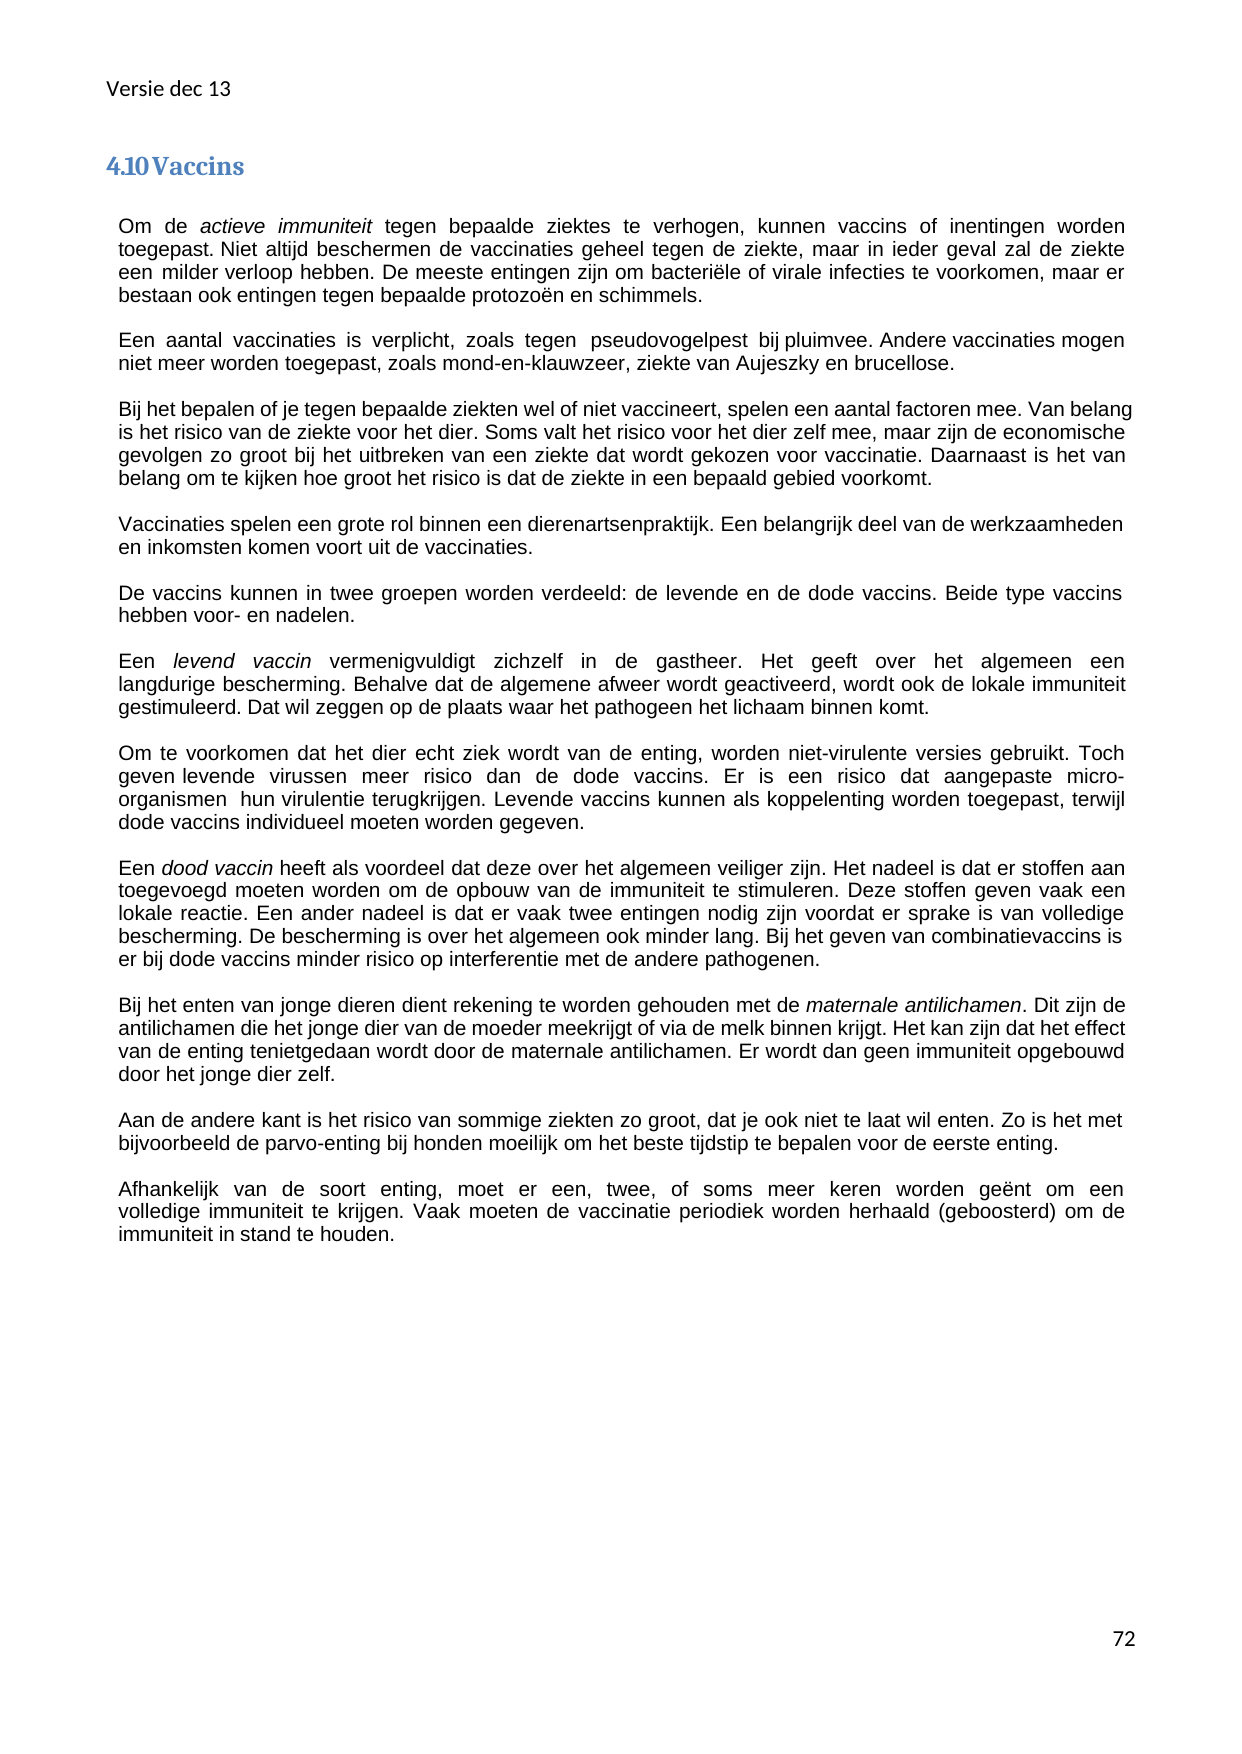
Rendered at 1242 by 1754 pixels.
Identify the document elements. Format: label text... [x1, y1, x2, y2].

text De vaccins kunnen in twee groepen worden verdeeld: de levende en de dode vaccins. Beide type vaccins hebben voor- en nadelen. [118, 582, 1149, 627]
text Aan de andere kant is het risico van sommige ziekten zo groot, dat je ook niet te laat wil enten. Zo is het met bijvoorbeeld de parvo-enting bij honden moeilijk om het beste tijdstip te bepalen voor de eerste enting. [118, 1109, 1151, 1155]
text Een levend vaccin vermenigvuldigt zichzelf in de gastheer. Het geeft over het algemeen een langdurige bescherming. Behalve dat de algemene afweer wordt geactiveerd, wordt ook de lokale immuniteit gestimuleerd. Dat wil zeggen op de plaats waar het pathogeen het lichaam binnen komt. [118, 650, 1126, 719]
text Vaccinaties spelen een grote rol binnen een dierenartsenpraktijk. Een belangrijk deel van de werkzaamheden en inkomsten komen voort uit de vaccinaties. [118, 513, 1149, 559]
text is het risico van de ziekte voor het dier. Soms valt het risico voor het dier zelf mee, maar zijn de economische gevolgen zo groot bij het uitbreken van een ziekte dat wordt gekozen voor vaccinatie. Daarnaast is het van belang om te kijken hoe groot het risico is dat de ziekte in een bepaald gebied voorkomt. [118, 421, 1126, 490]
text Om te voorkomen dat het dier echt ziek wordt van de enting, worden niet-virulente versies gebruikt. Toch geven levende virussen meer risico dan de dode vaccins. Er is een risico dat aangepaste micro-organismen hun virulentie terugkrijgen. Levende vaccins kunnen als koppelenting worden toegepast, terwijl dode vaccins individueel moeten worden gegeven. [118, 742, 1126, 834]
subtitle 4.10 Vaccins [106, 151, 1135, 182]
text Een dood vaccin heeft als voordeel dat deze over het algemeen veiliger zijn. Het nadeel is dat er stoffen aan toegevoegd moeten worden om de opbouw van de immuniteit te stimuleren. Deze stoffen geven vaak een lokale reactie. Een ander nadeel is dat er vaak twee entingen nodig zijn voordat er sprake is van volledige bescherming. De bescherming is over het algemeen ook minder lang. Bij het geven van combinatievaccins is [118, 857, 1126, 948]
text Afhankelijk van de soort enting, moet er een, twee, of soms meer keren worden geënt om een volledige immuniteit te krijgen. Vaak moeten de vaccinatie periodiek worden herhaald (geboosterd) om de immuniteit in stand te houden. [118, 1178, 1126, 1246]
text Bij het enten van jonge dieren dient rekening te worden gehouden met de maternale antilichamen. Dit zijn de antilichamen die het jonge dier van de moeder meekrijgt of via de melk binnen krijgt. Het kan zijn dat het effect van de enting tenietgedaan wordt door de maternale antilichamen. Er wordt dan geen immuniteit opgebouwd door het jonge dier zelf. [118, 994, 1126, 1086]
text er bij dode vaccins minder risico op interferentie met de andere pathogenen. [118, 948, 1137, 971]
text Om de actieve immuniteit tegen bepaalde ziektes te verhogen, kunnen vaccins of inentingen worden toegepast. Niet altijd beschermen de vaccinaties geheel tegen de ziekte, maar in ieder geval zal de ziekte een milder verloop hebben. De meeste entingen zijn om bacteriële of virale infecties te voorkomen, maar er bestaan ook entingen tegen bepaalde protozoën en schimmels. [118, 215, 1126, 307]
text Een aantal vaccinaties is verplicht, zoals tegen pseudovogelpest bij pluimvee. Andere vaccinaties mogen niet meer worden toegepast, zoals mond-en-klauwzeer, ziekte van Aujeszky en brucellose. [118, 329, 1152, 375]
text Bij het bepalen of je tegen bepaalde ziekten wel of niet vaccineert, spelen een aantal factoren mee. Van belang [118, 397, 1149, 421]
